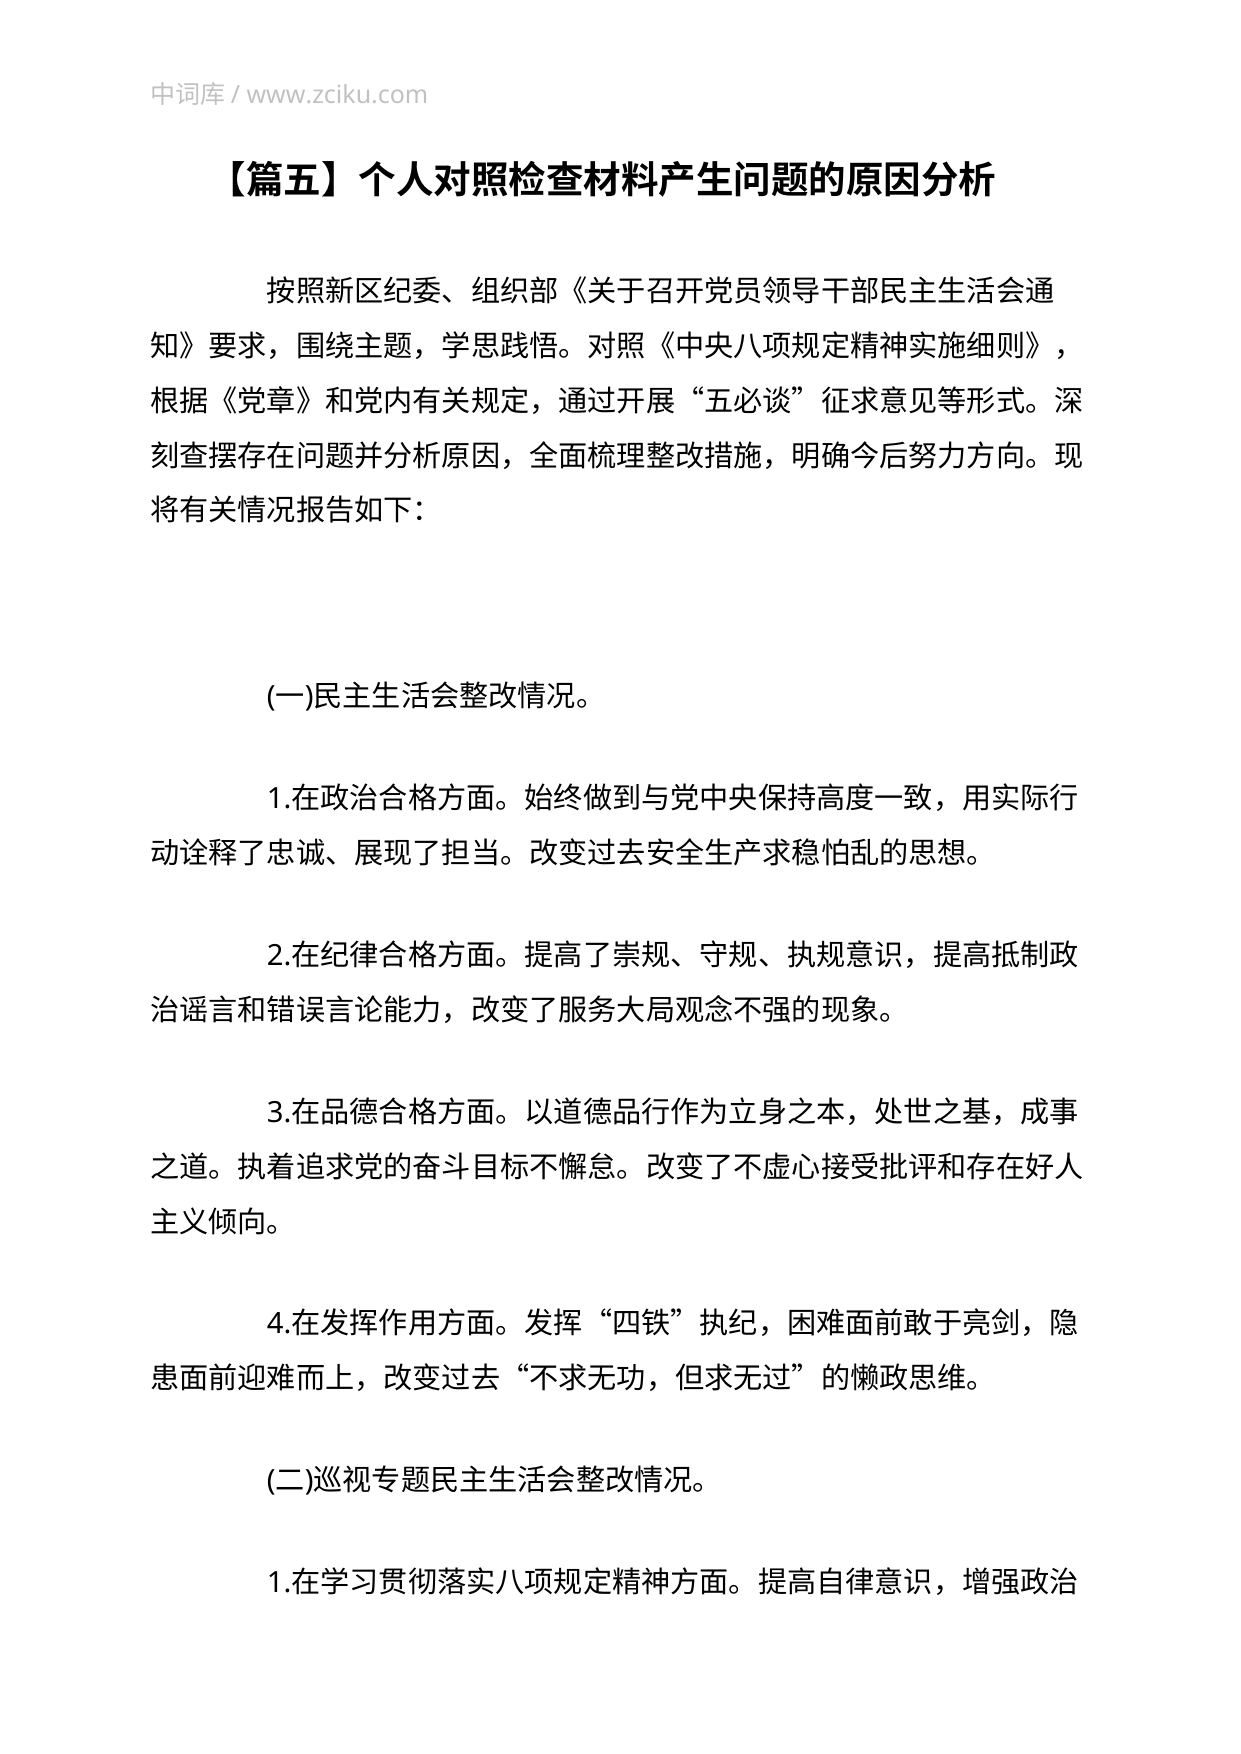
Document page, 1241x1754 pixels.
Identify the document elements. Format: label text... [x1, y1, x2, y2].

text 4.在发挥作用方面。发挥“四铁”执纪，困难面前敢于亮剑，隐患面前迎难而上，改变过去“不求无功，但求无过”的懒政思维。 [150, 1300, 1090, 1397]
text (一)民主生活会整改情况。 [150, 673, 1090, 715]
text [150, 1559, 1090, 1601]
text 【篇五】个人对照检查材料产生问题的原因分析 [150, 150, 1090, 204]
text 按照新区纪委、组织部《关于召开党员领导干部民主生活会通知》要求，围绕主题，学思践悟。对照《中央八项规定精神实施细则》，根据《党章》和党内有关规定，通过开展“五必谈”征求意见等形式。深刻查摆存在问题并分析原因，全面梳理整改措施，明确今后努力方向。现将有关情况报告如下： [150, 267, 1090, 529]
text 2.在纪律合格方面。提高了崇规、守规、执规意识，提高抵制政治谣言和错误言论能力，改变了服务大局观念不强的现象。 [150, 932, 1090, 1029]
text 3.在品德合格方面。以道德品行作为立身之本，处世之基，成事之道。执着追求党的奋斗目标不懈怠。改变了不虚心接受批评和存在好人主义倾向。 [150, 1088, 1090, 1241]
text (二)巡视专题民主生活会整改情况。 [150, 1457, 1090, 1499]
text 1.在政治合格方面。始终做到与党中央保持高度一致，用实际行动诠释了忠诚、展现了担当。改变过去安全生产求稳怕乱的思想。 [150, 775, 1090, 872]
